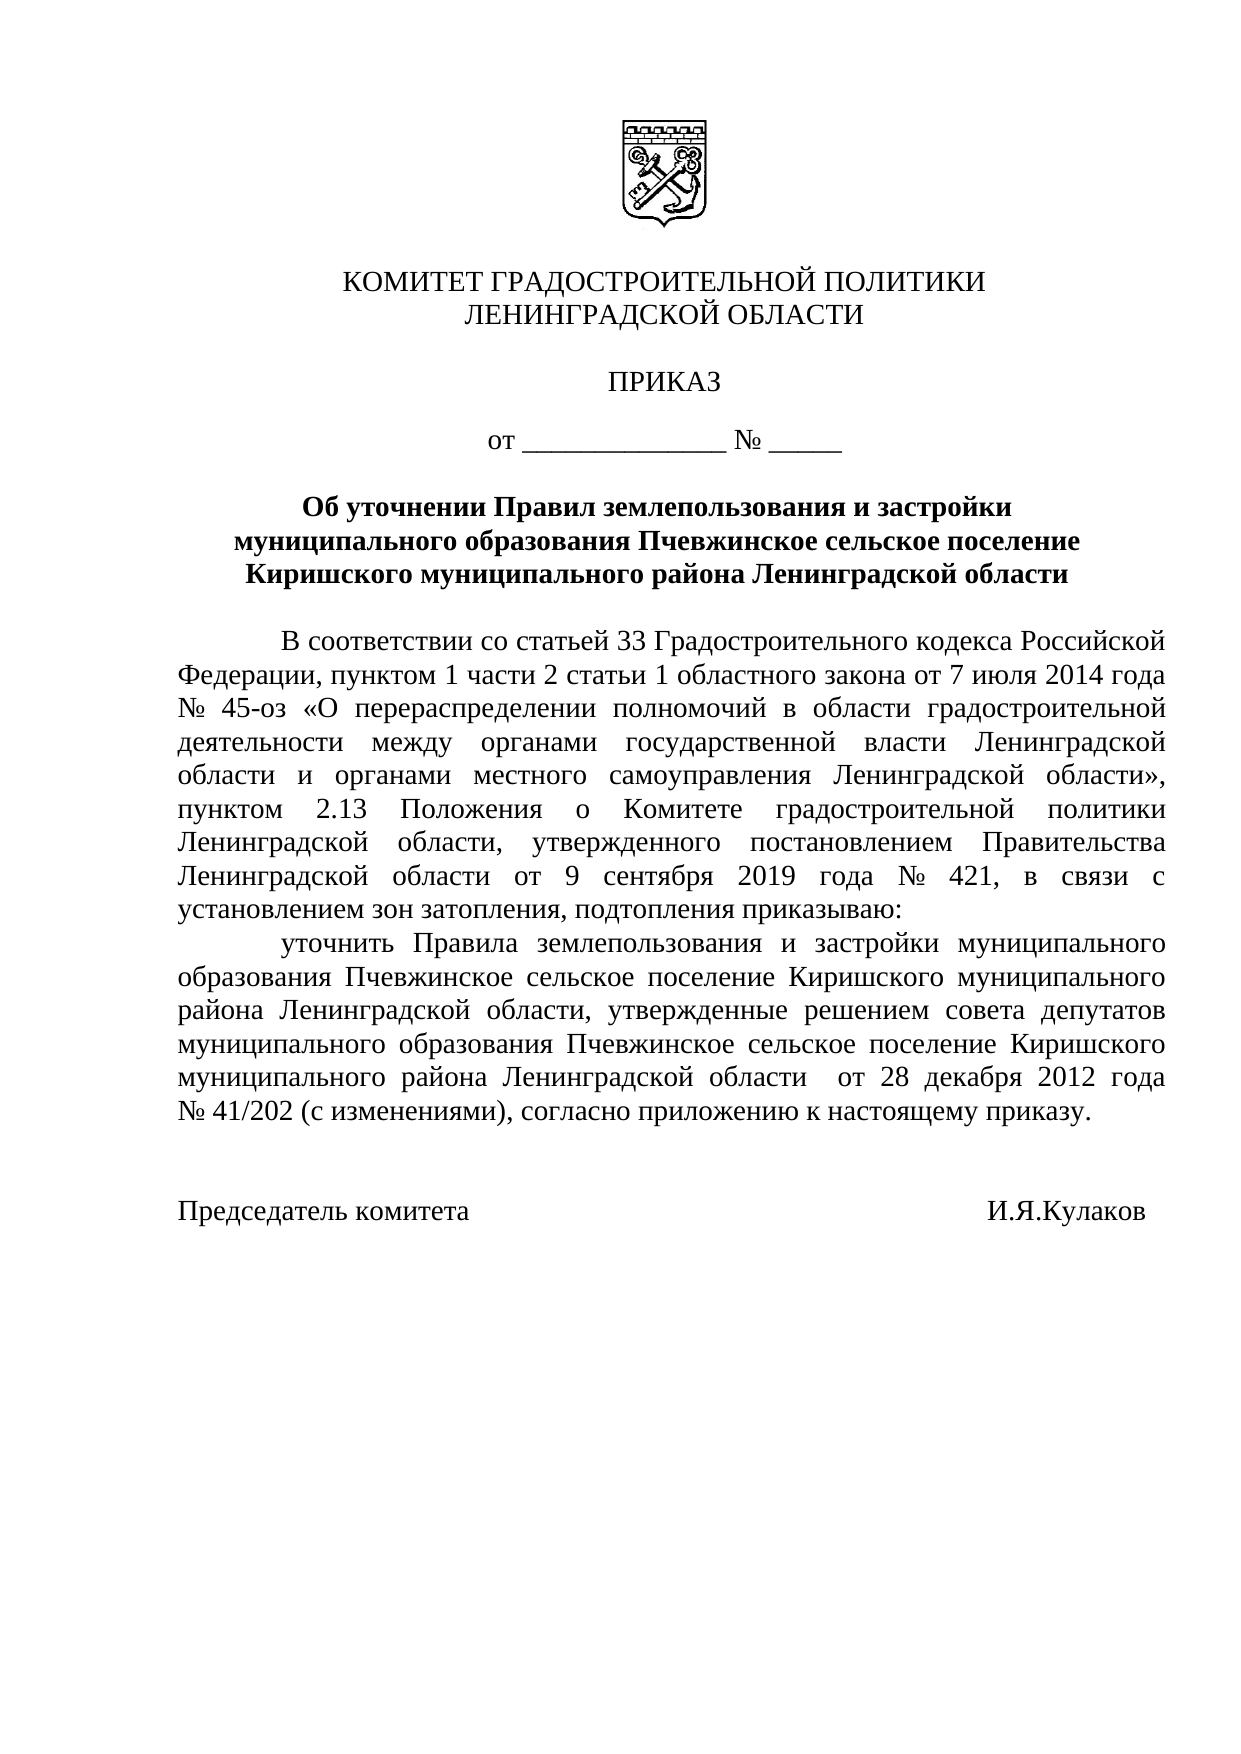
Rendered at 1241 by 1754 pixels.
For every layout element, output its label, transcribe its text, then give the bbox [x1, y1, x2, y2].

title от ______________ № _____ [177, 422, 1152, 456]
text ЛЕНИНГРАДСКОЙ ОБЛАСТИ [177, 297, 1152, 331]
text В соответствии со статьей 33 Градостроительного кодекса Российской Федерации, пунктом 1 части 2 статьи 1 областного закона от 7 июля 2014 года № 45-оз «О перераспределении полномочий в области градостроительной деятельности между органами государственной власти Ленинградской области и органами местного самоуправления Ленинградской области», пунктом 2.13 Положения о Комитете градостроительной политики Ленинградской области, утвержденного постановлением Правительства Ленинградской области от 9 сентября 2019 года № 421, в связи с установлением зон затопления, подтопления приказываю: [177, 623, 1167, 925]
text КОМИТЕТ ГРАДОСТРОИТЕЛЬНОЙ ПОЛИТИКИ [177, 264, 1152, 297]
text уточнить Правила землепользования и застройки муниципального образования Пчевжинское сельское поселение Киришского муниципального района Ленинградской области, утвержденные решением совета депутатов муниципального образования Пчевжинское сельское поселение Киришского муниципального района Ленинградской области от 28 декабря 2012 года № 41/202 (с изменениями), согласно приложению к настоящему приказу. [177, 925, 1167, 1126]
title ПРИКАЗ [177, 364, 1152, 398]
text Председатель комитета И.Я.Кулаков [177, 1193, 1152, 1227]
picture [620, 118, 709, 231]
text Об уточнении Правил землепользования и застройки муниципального образования Пчевжинское сельское поселение Киришского муниципального района Ленинградской области [148, 489, 1167, 590]
